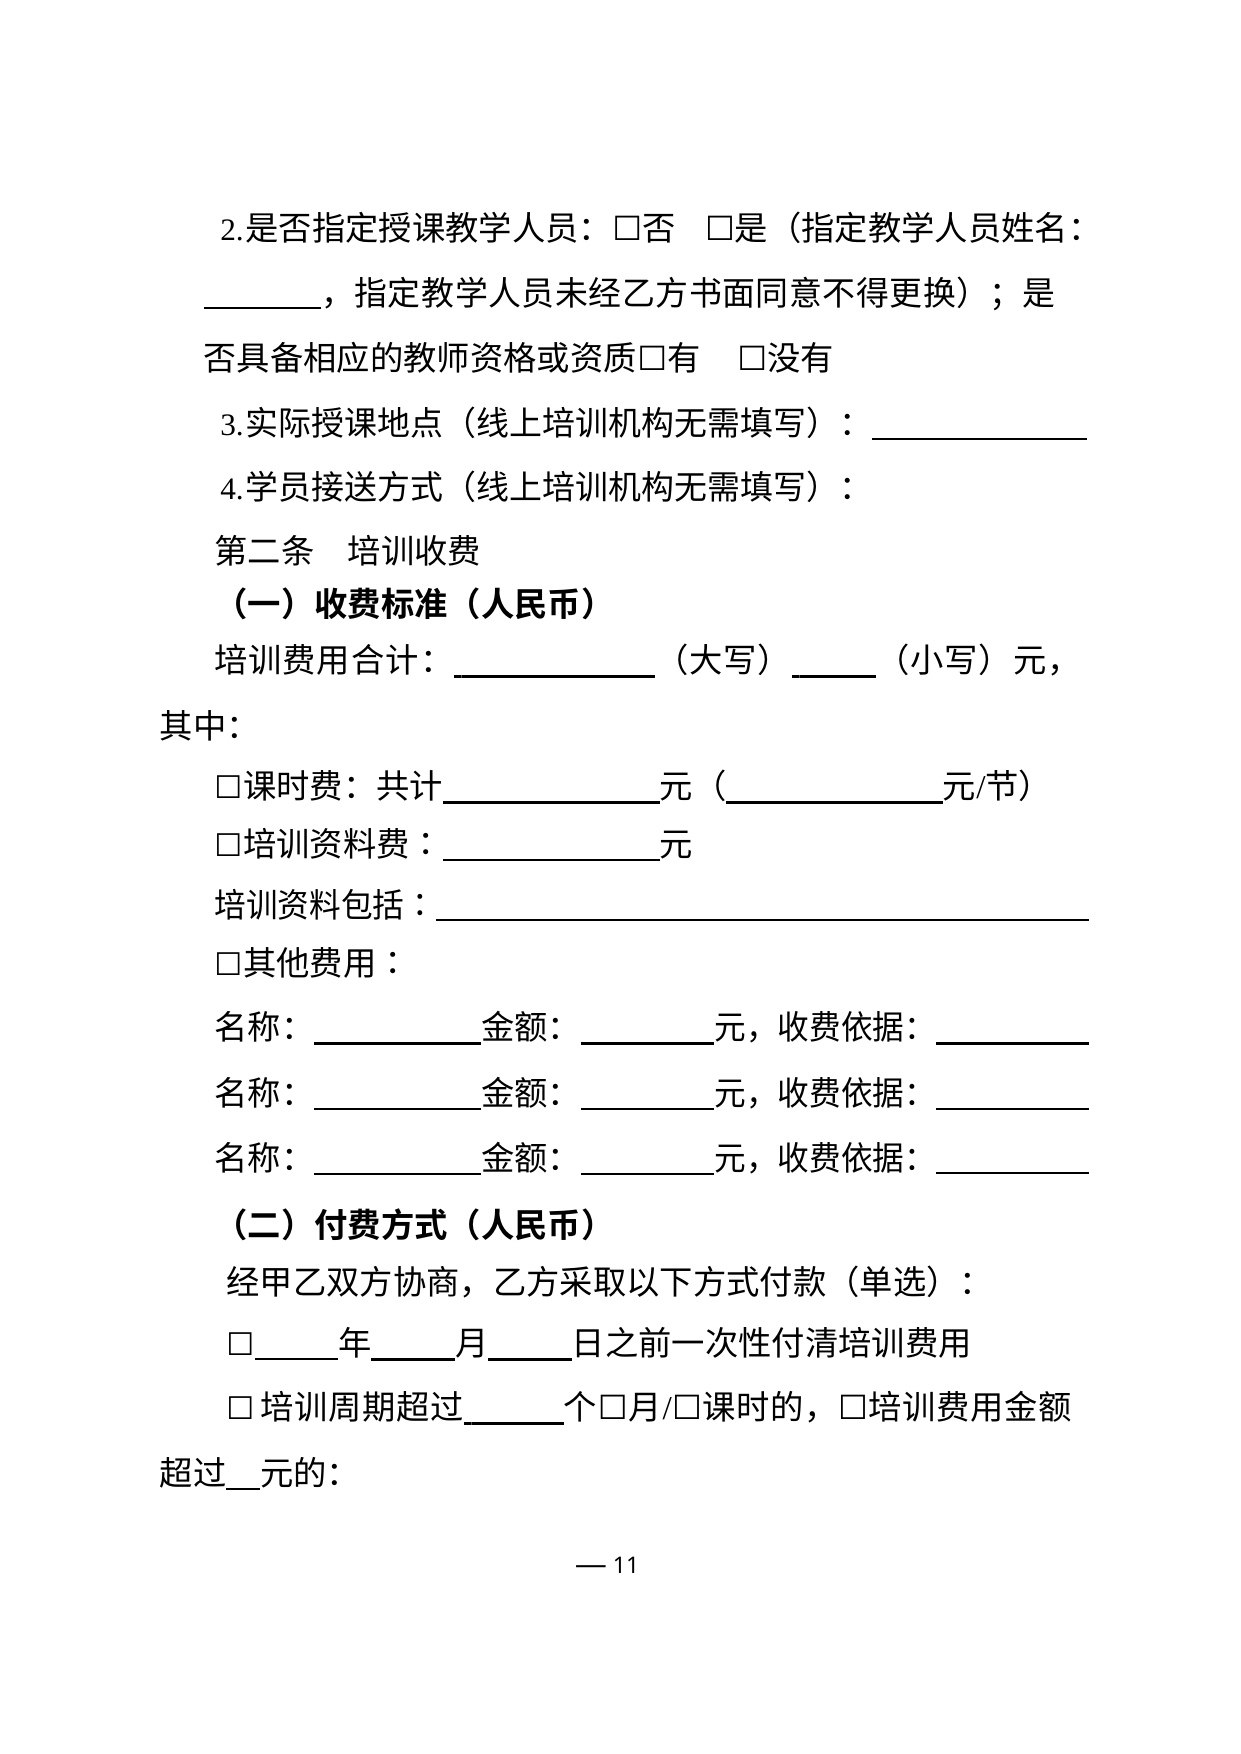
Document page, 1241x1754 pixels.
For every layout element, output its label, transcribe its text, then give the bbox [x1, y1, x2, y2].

text （一）收费标准（人民币） [214, 578, 1109, 626]
list 课时费：共计 元（ 元/节） [214, 764, 1109, 807]
text 培训资料包括： [214, 882, 1109, 927]
text 培训费用合计： （大写） （小写）元， 其中： [159, 634, 1081, 748]
text （二）付费方式（人民币） [214, 1197, 1109, 1248]
text 经甲乙双方协商，乙方采取以下方式付款（单选）： [226, 1256, 1109, 1304]
list 其他费用： [214, 940, 1109, 985]
text 名称： 金额： 元，收费依据： 名称： 金额： 元，收费依据： 名称： 金额： 元，收费依据： [214, 1001, 1089, 1180]
text 第二条 培训收费 [214, 525, 1109, 573]
list 是否指定授课教学人员：☐否 ☐是（指定教学人员姓名： [220, 202, 1109, 251]
list 实际授课地点（线上培训机构无需填写）： [220, 397, 1109, 445]
text ，指定教学人员未经乙方书面同意不得更换）；是否具备相应的教师资格或资质 ☐有 ☐没有 [204, 266, 1081, 380]
list 培训资料费： 元 [214, 821, 1109, 866]
list 培训周期超过 个☐月/☐课时的，☐培训费用金额超过 元的： [159, 1381, 1081, 1495]
list 学员接送方式（线上培训机构无需填写）： [220, 461, 1109, 509]
list 年 月 日之前一次性付清培训费用 [226, 1317, 1109, 1365]
